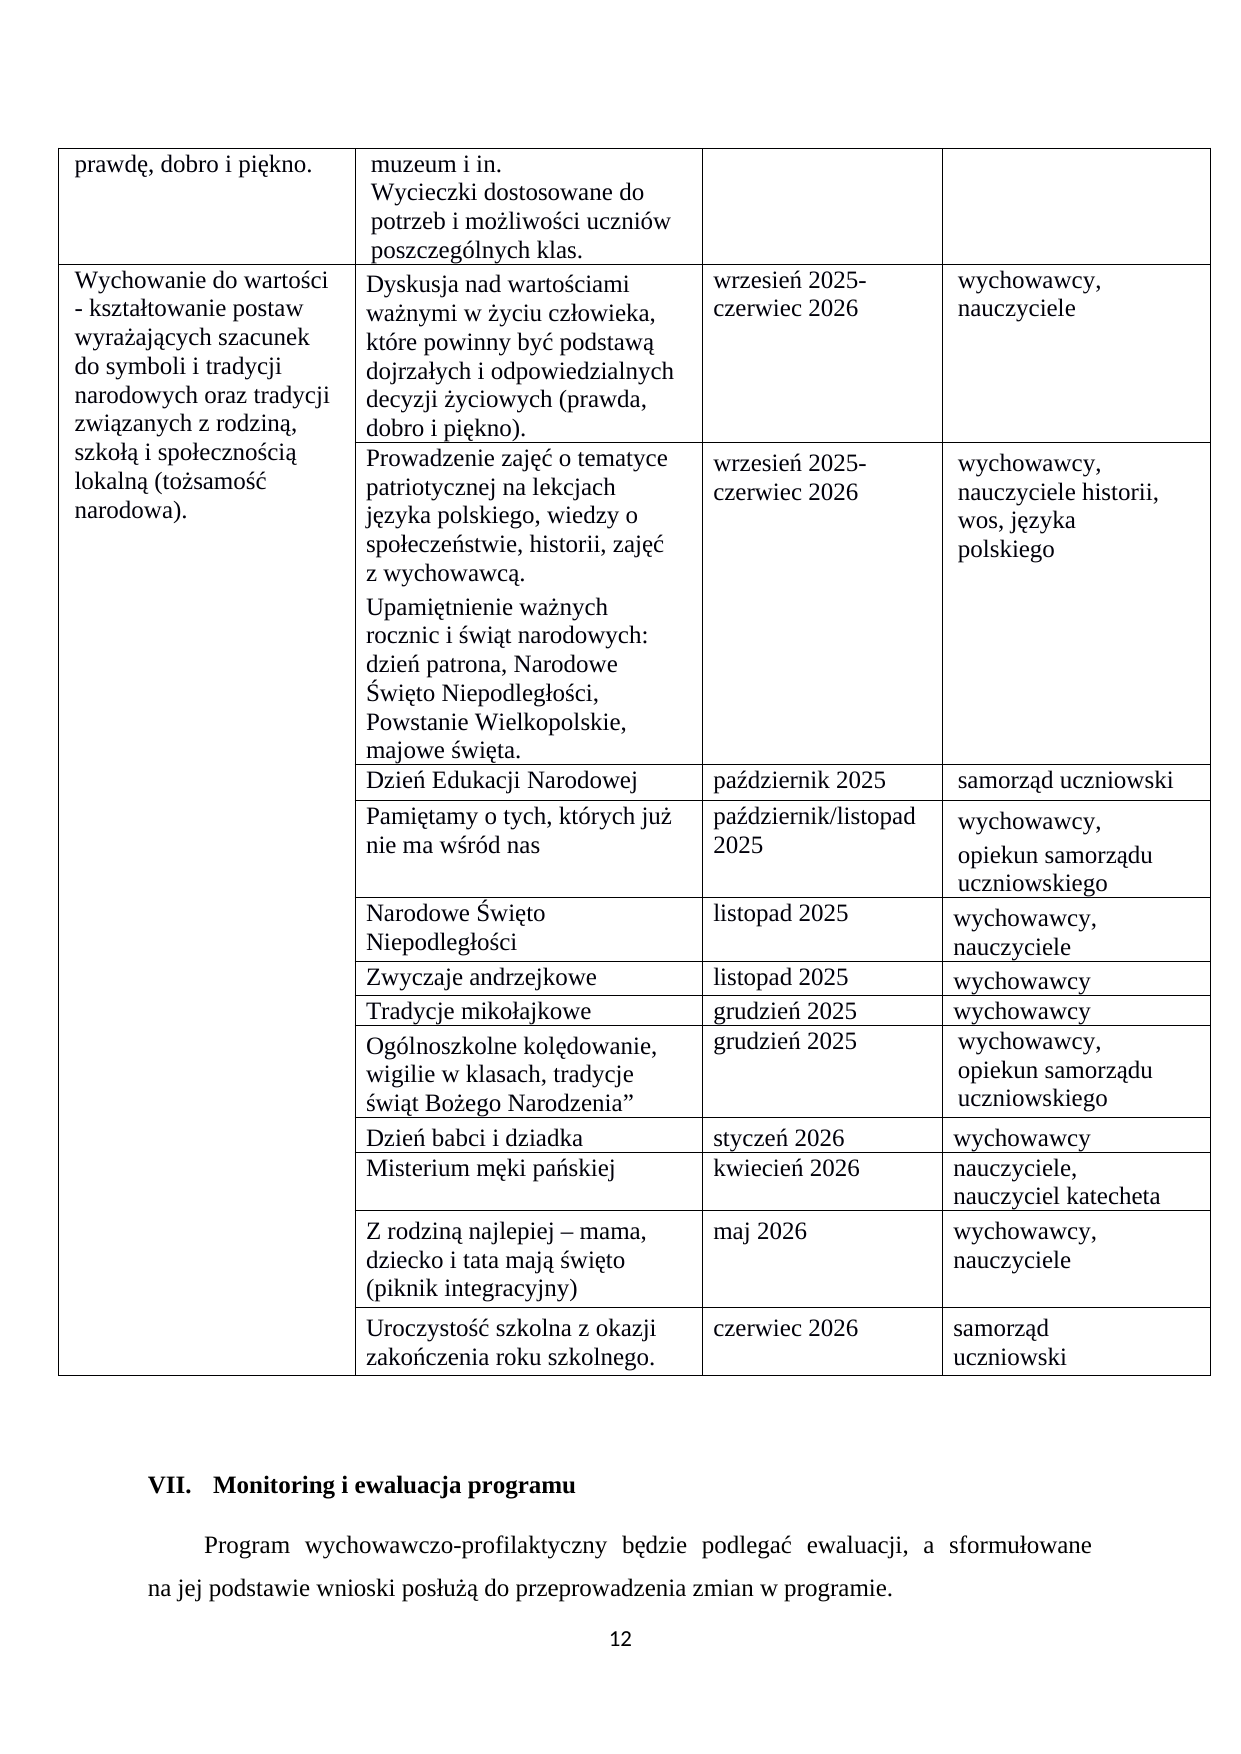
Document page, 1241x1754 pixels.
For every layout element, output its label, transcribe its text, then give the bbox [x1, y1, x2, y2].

table_cell wychowawcy, nauczyciele [943, 265, 1210, 442]
table_cell Dzień Edukacji Narodowej [356, 765, 702, 800]
table_cell wychowawcy [943, 1118, 1210, 1152]
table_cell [943, 149, 1210, 264]
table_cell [59, 149, 355, 264]
table_cell wychowawcy, opiekun samorządu uczniowskiego [943, 1026, 1210, 1117]
table_cell czerwiec 2026 [703, 1308, 942, 1375]
table_cell Tradycje mikołajkowe [356, 996, 702, 1025]
table_cell samorząd uczniowski [943, 1308, 1210, 1375]
list Monitoring i ewaluacja programu [148, 1470, 1093, 1499]
table_cell Uroczystość szkolna z okazji zakończenia roku szkolnego. [356, 1308, 702, 1375]
table_cell wychowawcy, nauczyciele [943, 1211, 1210, 1307]
table_cell maj 2026 [703, 1211, 942, 1307]
table_cell Dzień babci i dziadka [356, 1118, 702, 1152]
table_cell listopad 2025 [703, 962, 942, 995]
table_cell Narodowe Święto Niepodległości [356, 898, 702, 961]
table_cell październik/listopad 2025 [703, 801, 942, 897]
table_cell grudzień 2025 [703, 996, 942, 1025]
table_cell wychowawcy, nauczyciele historii, wos, języka polskiego [943, 443, 1210, 764]
table_cell samorząd uczniowski [943, 765, 1210, 800]
table_cell wychowawcy, opiekun samorządu uczniowskiego [943, 801, 1210, 897]
table_cell Dyskusja nad wartościami ważnymi w życiu człowieka, które powinny być podstawą dojrzałych i odpowiedzialnych decyzji życiowych (prawda, dobro i piękno). [356, 265, 702, 442]
table_cell listopad 2025 [703, 898, 942, 961]
table_cell wrzesień 2025-czerwiec 2026 [703, 265, 942, 442]
table_cell wychowawcy [943, 996, 1210, 1025]
table_cell październik 2025 [703, 765, 942, 800]
table_cell Ogólnoszkolne kolędowanie, wigilie w klasach, tradycje świąt Bożego Narodzenia” [356, 1026, 702, 1117]
table_cell styczeń 2026 [703, 1118, 942, 1152]
table_cell Prowadzenie zajęć o tematyce patriotycznej na lekcjach języka polskiego, wiedzy o społeczeństwie, historii, zajęć z wychowawcą. Upamiętnienie ważnych rocznic i świąt narodowych: dzień patrona, Narodowe Święto Niepodległości, Powstanie Wielkopolskie, majowe święta. [356, 443, 702, 764]
table_cell Pamiętamy o tych, których już nie ma wśród nas [356, 801, 702, 897]
text Program wychowawczo-profilaktyczny będzie podlegać ewaluacji, a sformułowane na jej podstawie wnioski posłużą do przeprowadzenia zmian w programie. [148, 1530, 1093, 1602]
table_cell Wychowanie do wartości - kształtowanie postaw wyrażających szacunek do symboli i tradycji narodowych oraz tradycji związanych z rodziną, szkołą i społecznością lokalną (tożsamość narodowa). [59, 265, 355, 1375]
table_cell wrzesień 2025-czerwiec 2026 [703, 443, 942, 764]
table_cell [703, 149, 942, 264]
table_cell nauczyciele, nauczyciel katecheta [943, 1153, 1210, 1210]
table_cell grudzień 2025 [703, 1026, 942, 1117]
table_cell wychowawcy, nauczyciele [943, 898, 1210, 961]
table_cell Z rodziną najlepiej – mama, dziecko i tata mają święto (piknik integracyjny) [356, 1211, 702, 1307]
table_cell Zwyczaje andrzejkowe [356, 962, 702, 995]
table_cell wychowawcy [943, 962, 1210, 995]
table_cell Misterium męki pańskiej [356, 1153, 702, 1210]
table_cell kwiecień 2026 [703, 1153, 942, 1210]
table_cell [356, 149, 702, 264]
